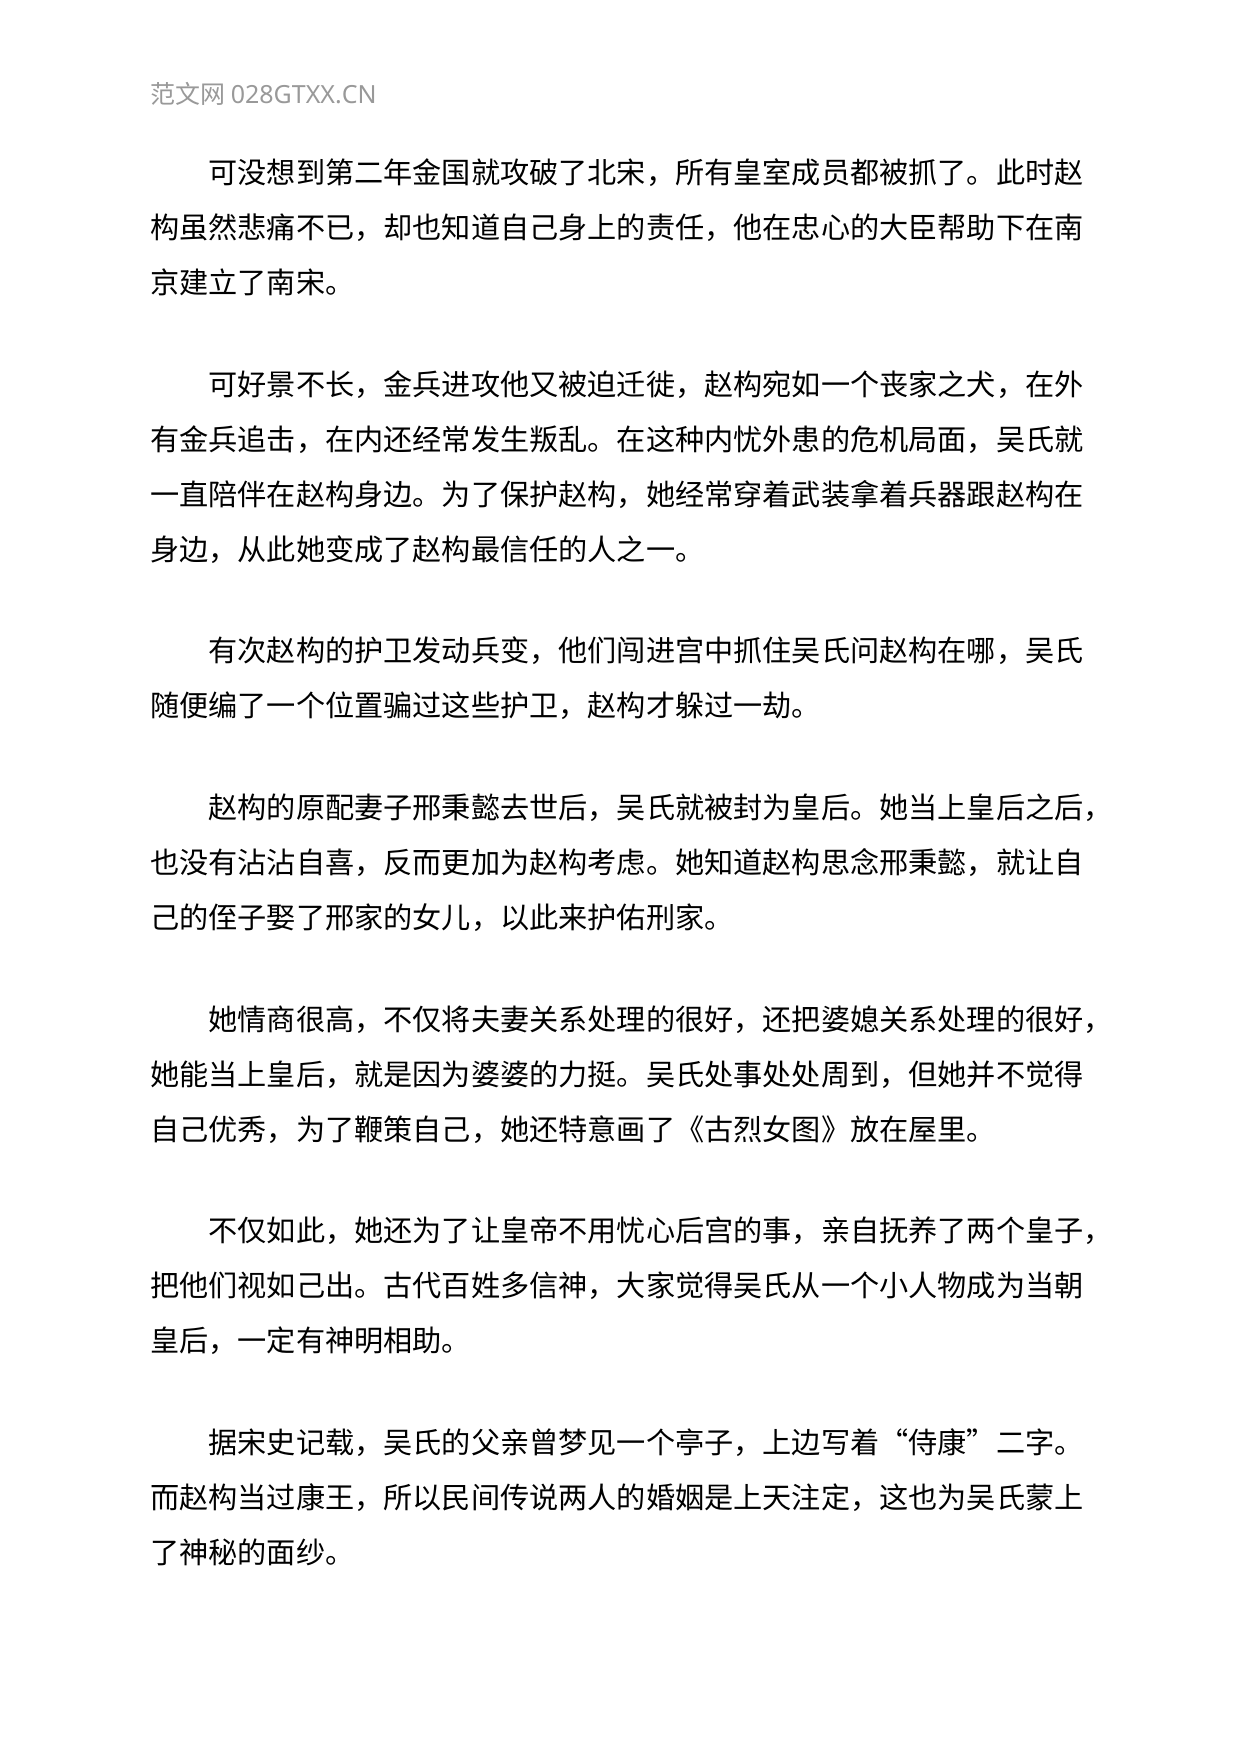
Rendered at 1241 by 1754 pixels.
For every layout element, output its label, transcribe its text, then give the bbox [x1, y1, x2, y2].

text 有次赵构的护卫发动兵变，他们闯进宫中抓住吴氏问赵构在哪，吴氏随便编了一个位置骗过这些护卫，赵构才躲过一劫。 [150, 628, 1090, 725]
text 据宋史记载，吴氏的父亲曾梦见一个亭子，上边写着“侍康”二字。而赵构当过康王，所以民间传说两人的婚姻是上天注定，这也为吴氏蒙上了神秘的面纱。 [150, 1419, 1090, 1571]
text 赵构的原配妻子邢秉懿去世后，吴氏就被封为皇后。她当上皇后之后，也没有沾沾自喜，反而更加为赵构考虑。她知道赵构思念邢秉懿，就让自己的侄子娶了邢家的女儿，以此来护佑刑家。 [150, 785, 1090, 937]
text 可好景不长，金兵进攻他又被迫迁徙，赵构宛如一个丧家之犬，在外有金兵追击，在内还经常发生叛乱。在这种内忧外患的危机局面，吴氏就一直陪伴在赵构身边。为了保护赵构，她经常穿着武装拿着兵器跟赵构在身边，从此她变成了赵构最信任的人之一。 [150, 362, 1090, 568]
text 可没想到第二年金国就攻破了北宋，所有皇室成员都被抓了。此时赵构虽然悲痛不已，却也知道自己身上的责任，他在忠心的大臣帮助下在南京建立了南宋。 [150, 150, 1090, 302]
text 她情商很高，不仅将夫妻关系处理的很好，还把婆媳关系处理的很好，她能当上皇后，就是因为婆婆的力挺。吴氏处事处处周到，但她并不觉得自己优秀，为了鞭策自己，她还特意画了《古烈女图》放在屋里。 [150, 996, 1090, 1148]
text 不仅如此，她还为了让皇帝不用忧心后宫的事，亲自抚养了两个皇子，把他们视如己出。古代百姓多信神，大家觉得吴氏从一个小人物成为当朝皇后，一定有神明相助。 [150, 1208, 1090, 1360]
